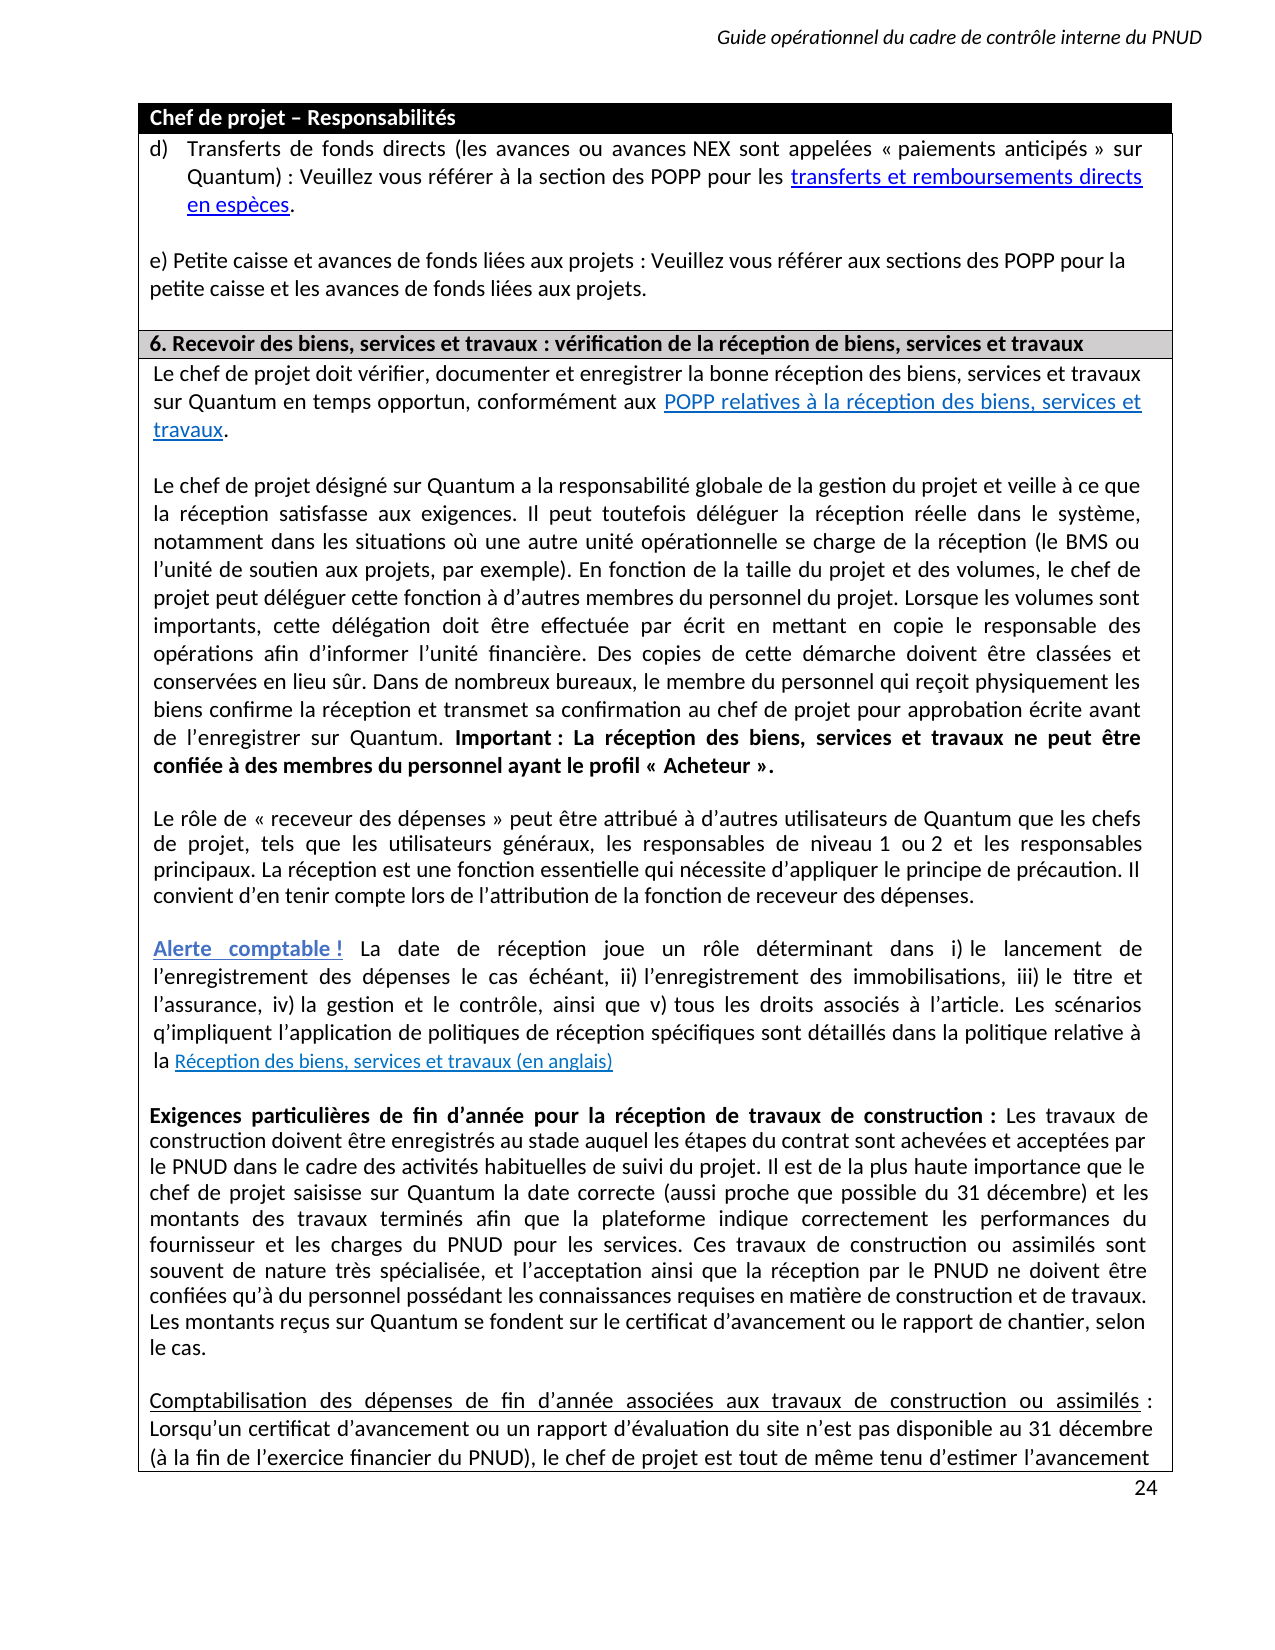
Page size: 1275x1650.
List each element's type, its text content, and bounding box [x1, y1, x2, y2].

table_header Chef de projet – Responsabilités [138, 103, 1172, 133]
table_cell 6. Recevoir des biens, services et travaux : vérification de la réception de biens, services et travaux [139, 331, 1172, 358]
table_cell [139, 134, 1172, 330]
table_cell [139, 359, 1172, 1471]
